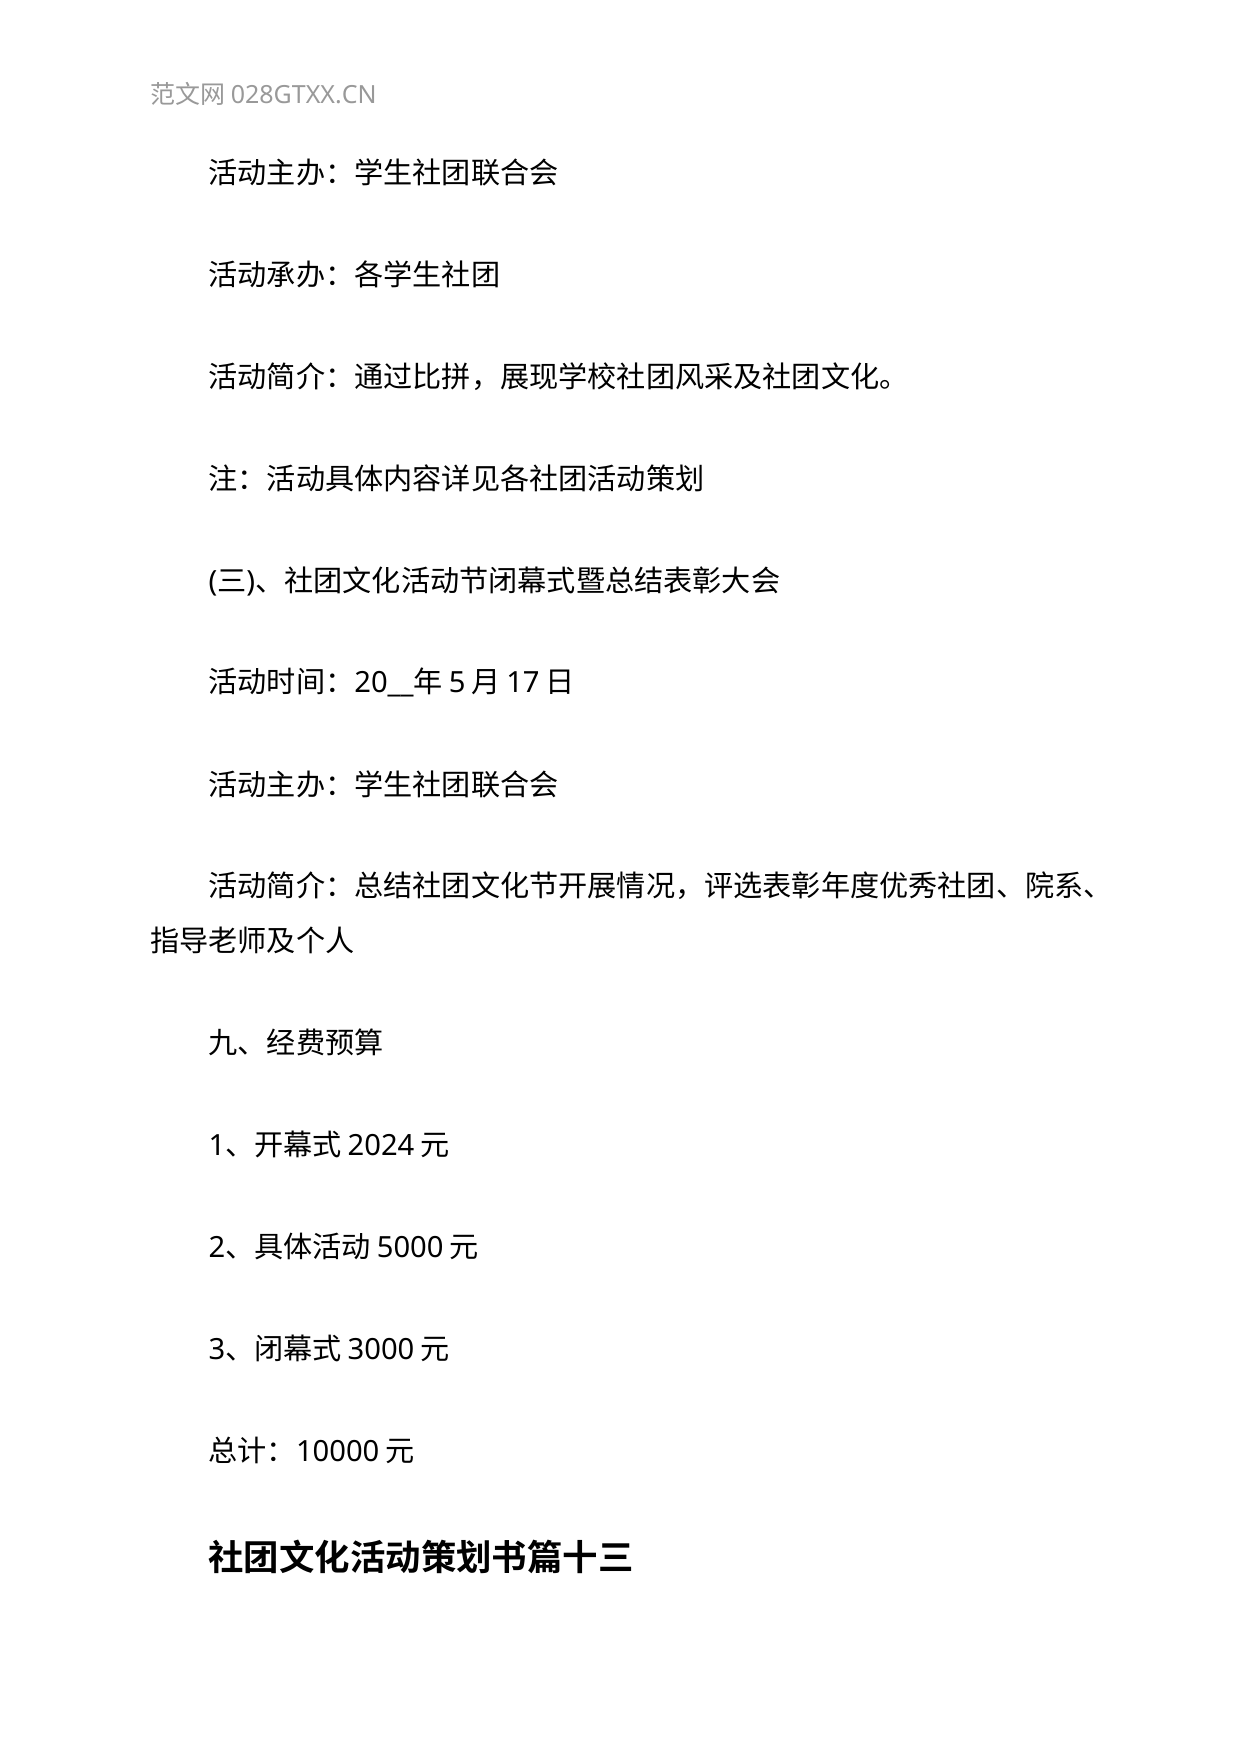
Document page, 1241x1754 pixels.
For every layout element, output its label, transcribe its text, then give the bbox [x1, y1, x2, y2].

text 3、闭幕式3000元 [150, 1325, 1090, 1368]
text (三)、社团文化活动节闭幕式暨总结表彰大会 [150, 557, 1090, 599]
text 活动主办：学生社团联合会 [150, 150, 1090, 192]
text 活动主办：学生社团联合会 [150, 761, 1090, 803]
text 注：活动具体内容详见各社团活动策划 [150, 455, 1090, 498]
text 活动时间：20__年5月17日 [150, 659, 1090, 701]
text 社团文化活动策划书篇十三 [150, 1529, 1090, 1580]
text 活动承办：各学生社团 [150, 252, 1090, 294]
text 1、开幕式2024元 [150, 1121, 1090, 1164]
text 活动简介：通过比拼，展现学校社团风采及社团文化。 [150, 353, 1090, 396]
text 总计：10000元 [150, 1427, 1090, 1469]
text 2、具体活动5000元 [150, 1223, 1090, 1266]
text 活动简介：总结社团文化节开展情况，评选表彰年度优秀社团、院系、指导老师及个人 [150, 863, 1090, 960]
text 九、经费预算 [150, 1019, 1090, 1062]
